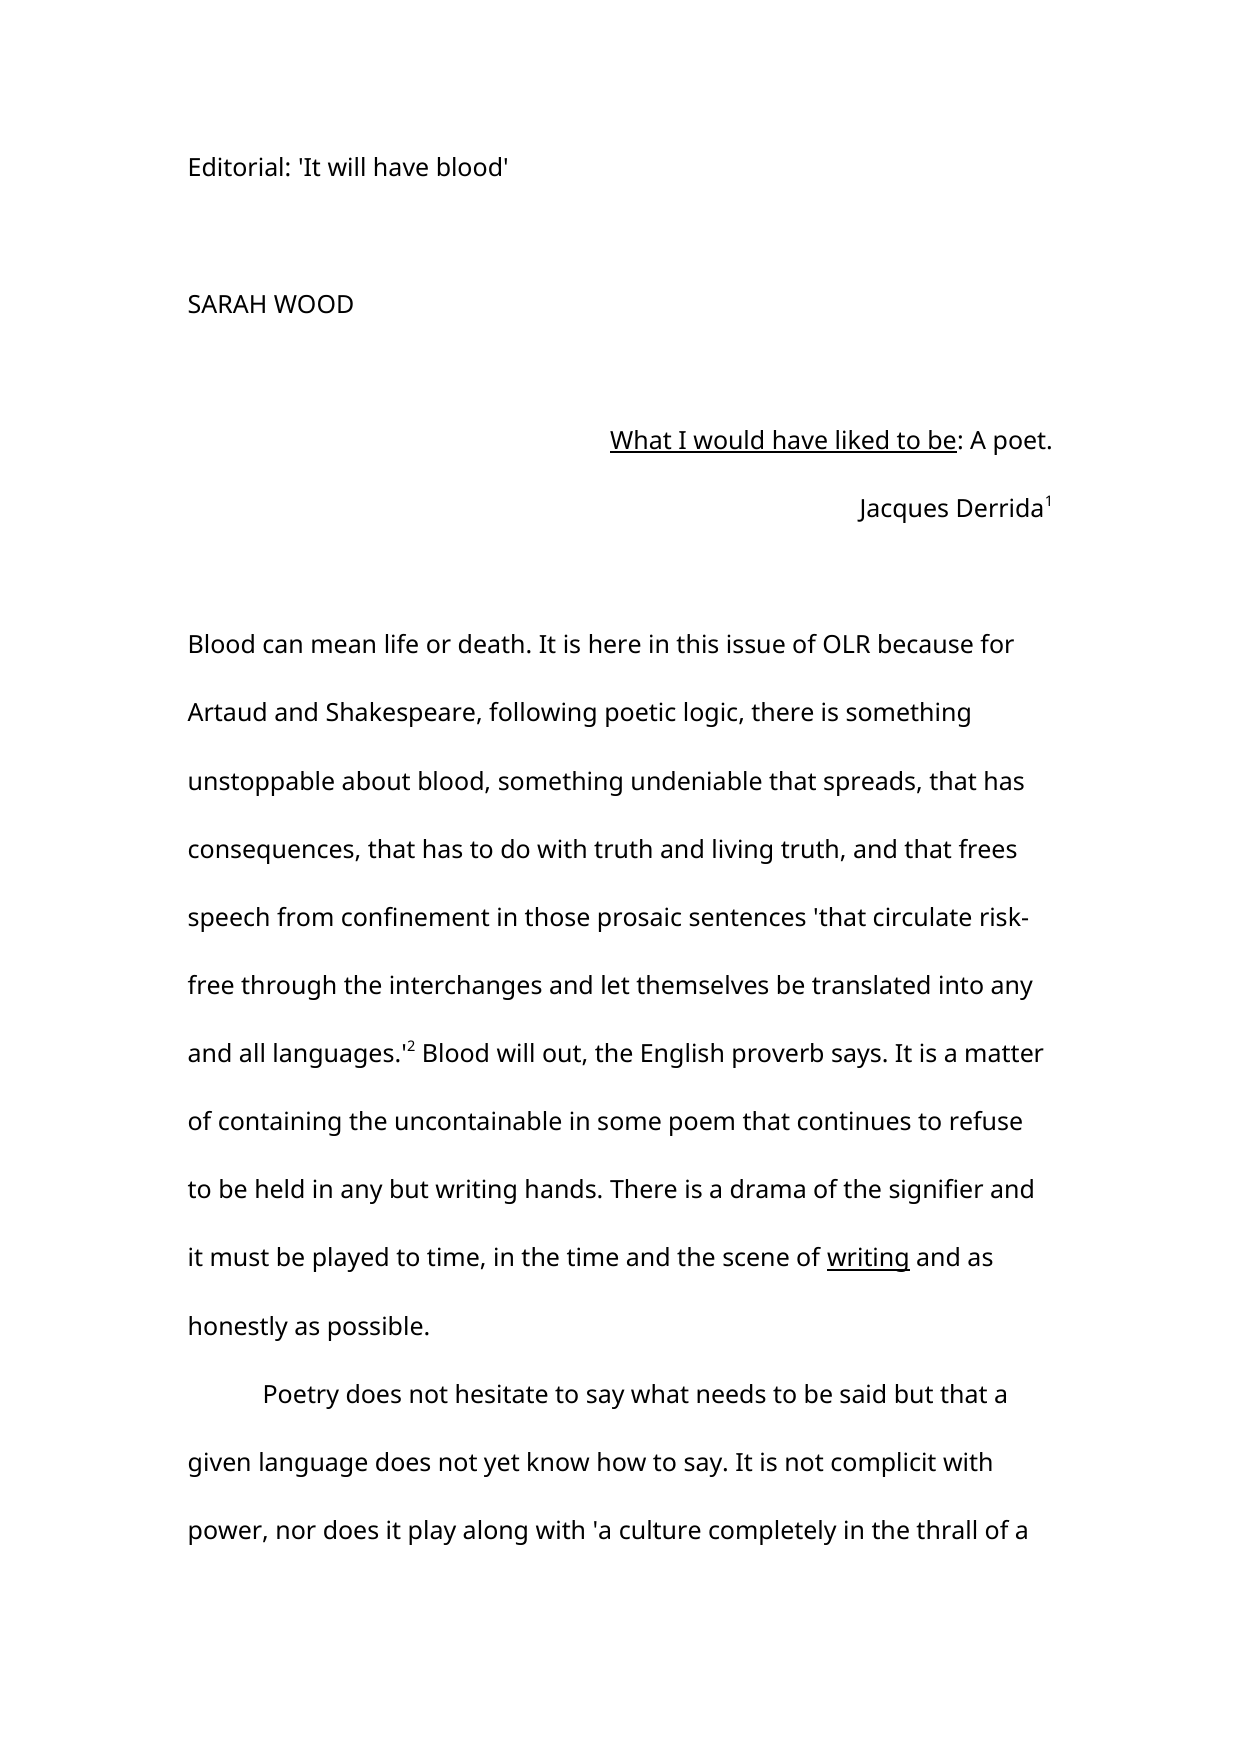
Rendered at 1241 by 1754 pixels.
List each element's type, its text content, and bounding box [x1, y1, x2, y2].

text Jacques Derrida [187, 491, 1053, 525]
text What I would have liked to be: A poet. [187, 422, 1053, 457]
text SARAH WOOD [187, 286, 1053, 320]
text Blood can mean life or death. It is here in this issue of OLR because for Artaud and Shakespeare, following poetic logic, there is something unstoppable about blood, something undeniable that spreads, that has consequences, that has to do with truth and living truth, and that frees speech from confinement in those prosaic sentences 'that circulate risk-free through the interchanges and let themselves be translated into any and all languages.' Blood will out, the English proverb says. It is a matter of containing the uncontainable in some poem that continues to refuse to be held in any but writing hands. There is a drama of the signifier and it must be played to time, in the time and the scene of writing and as honestly as possible. [187, 627, 1053, 1342]
text Editorial: 'It will have blood' [187, 150, 1053, 184]
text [187, 1376, 1053, 1547]
